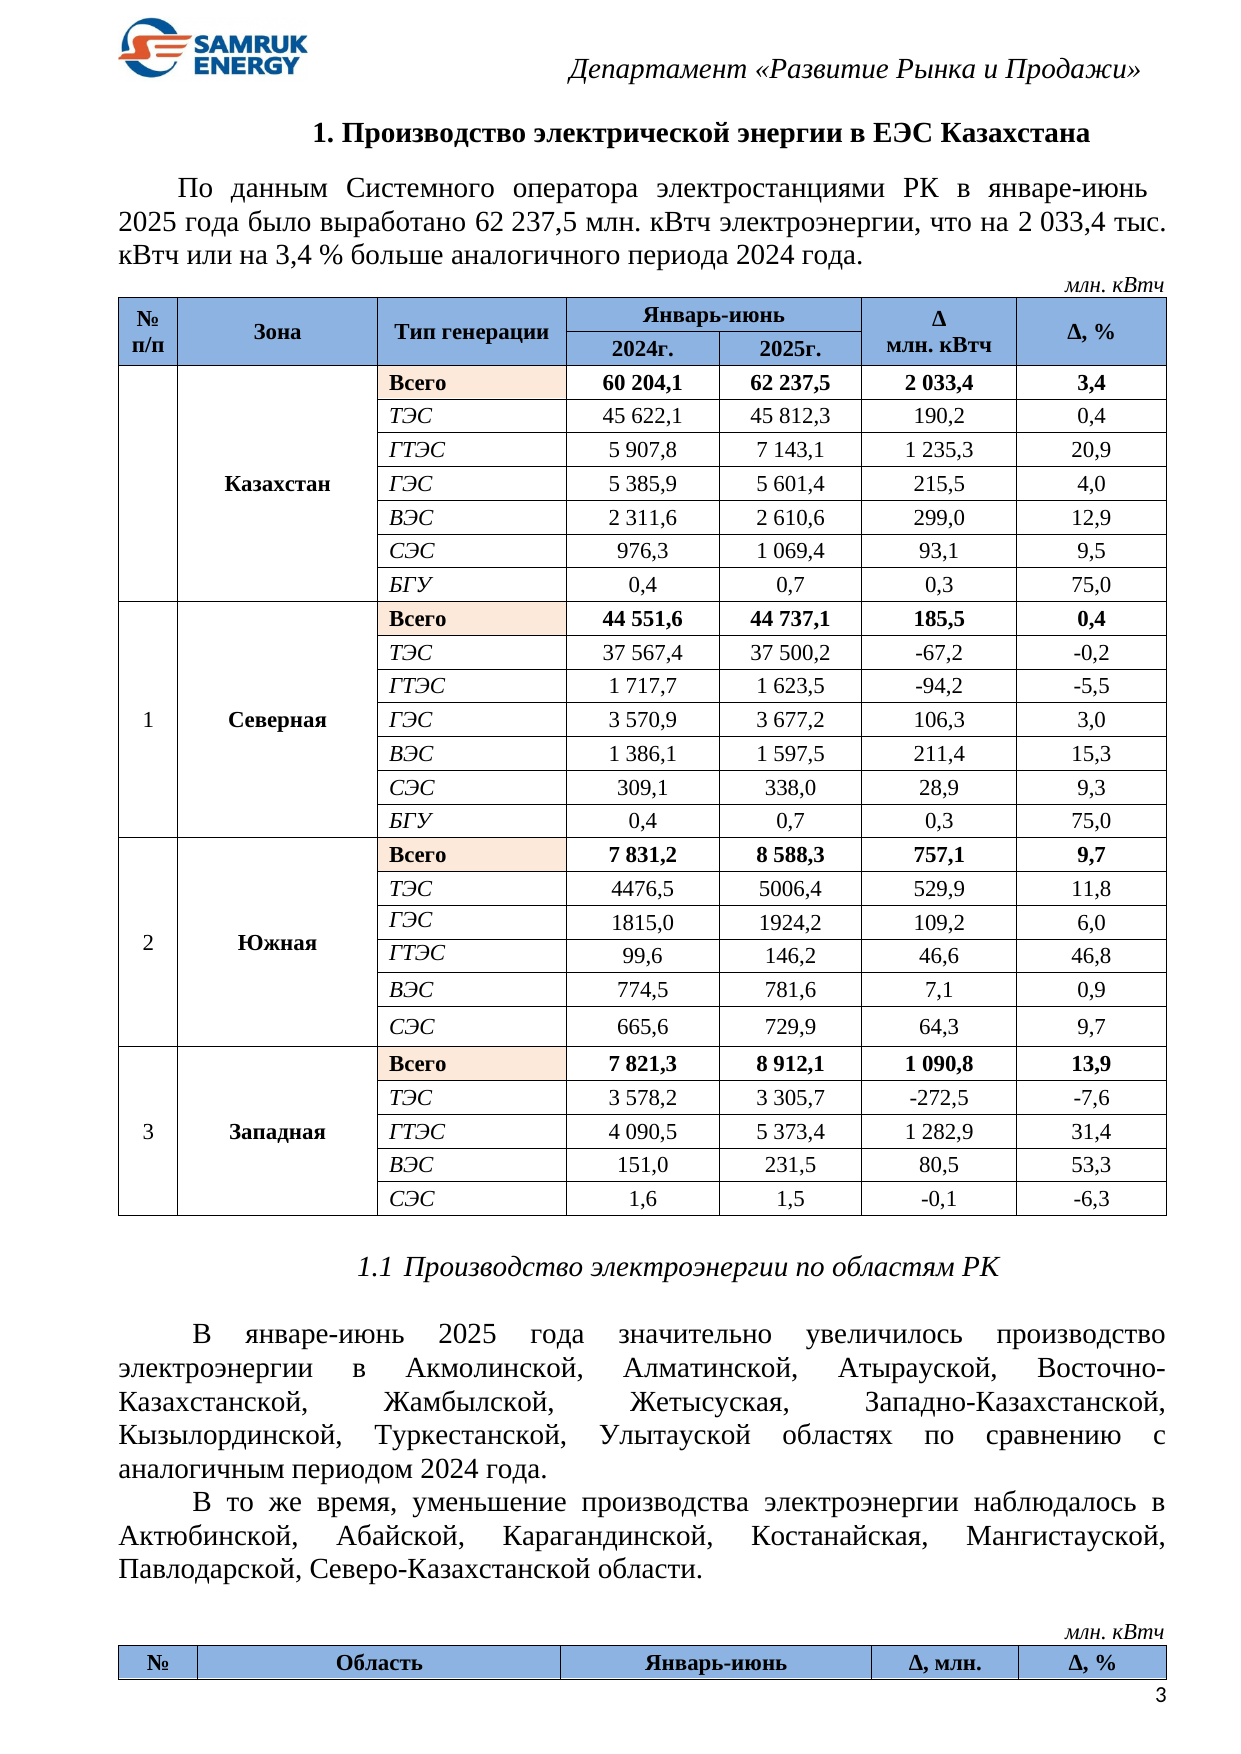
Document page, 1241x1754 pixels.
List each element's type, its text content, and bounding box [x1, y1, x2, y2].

subtitle Производство электрической энергии в ЕЭС Казахстана [118, 115, 1167, 149]
table_cell 99,6 [567, 940, 719, 972]
table_header Δ, % [1017, 298, 1166, 365]
table_cell 976,3 [567, 535, 719, 567]
table_cell ТЭС [378, 636, 566, 668]
table_cell -7,6 [1017, 1081, 1166, 1114]
table_cell 11,8 [1017, 872, 1166, 905]
table_cell СЭС [378, 1007, 566, 1046]
table_cell 5006,4 [720, 872, 861, 905]
table_cell 1 282,9 [862, 1115, 1016, 1147]
table_cell 5 601,4 [720, 467, 861, 500]
table_cell [119, 366, 177, 601]
table_cell 20,9 [1017, 433, 1166, 466]
table_cell 1,6 [567, 1182, 719, 1215]
table_cell ГТЭС [378, 1115, 566, 1147]
table_cell 75,0 [1017, 568, 1166, 601]
table_cell 0,7 [720, 568, 861, 601]
table_cell 7 143,1 [720, 433, 861, 466]
table_cell 2 311,6 [567, 501, 719, 533]
table_cell 1924,2 [720, 906, 861, 938]
table_cell 9,5 [1017, 535, 1166, 567]
table_cell 2 033,4 [862, 366, 1016, 398]
table_cell 2025г. [720, 332, 861, 365]
table_cell 1 597,5 [720, 737, 861, 770]
picture [118, 17, 308, 82]
table_cell 8 912,1 [720, 1047, 861, 1080]
table_cell 5 373,4 [720, 1115, 861, 1147]
table_cell 53,3 [1017, 1149, 1166, 1181]
table_cell ГТЭС [378, 670, 566, 702]
table_cell 665,6 [567, 1007, 719, 1046]
table_cell ГТЭС [378, 433, 566, 466]
table_cell Всего [378, 1047, 566, 1080]
table_cell 3 [119, 1047, 177, 1215]
table_cell 62 237,5 [720, 366, 861, 398]
table_cell -0,2 [1017, 636, 1166, 668]
table_cell СЭС [378, 1182, 566, 1215]
table_cell 4,0 [1017, 467, 1166, 500]
table_cell 729,9 [720, 1007, 861, 1046]
table_header Δ, млн. кВтч [872, 1646, 1018, 1678]
table_cell 45 812,3 [720, 400, 861, 432]
table_cell 0,3 [862, 805, 1016, 837]
table_cell 529,9 [862, 872, 1016, 905]
table_cell 6,0 [1017, 906, 1166, 938]
table_cell 185,5 [862, 602, 1016, 635]
table_header Январь-июнь [567, 298, 861, 331]
table_cell 231,5 [720, 1149, 861, 1181]
table_cell 28,9 [862, 771, 1016, 803]
subtitle Производство электроэнергии по областям РК [192, 1249, 1167, 1283]
table_cell 309,1 [567, 771, 719, 803]
table_cell 2 610,6 [720, 501, 861, 533]
table_cell ВЭС [378, 973, 566, 1006]
text млн. кВтч [118, 1618, 1167, 1645]
table_cell 106,3 [862, 703, 1016, 736]
table_cell 7,1 [862, 973, 1016, 1006]
table_cell -5,5 [1017, 670, 1166, 702]
table_cell 3,0 [1017, 703, 1166, 736]
table_cell 46,6 [862, 940, 1016, 972]
table_cell 774,5 [567, 973, 719, 1006]
table_header № п/п [119, 298, 177, 365]
table_cell 31,4 [1017, 1115, 1166, 1147]
table_cell БГУ [378, 568, 566, 601]
table_cell 0,9 [1017, 973, 1166, 1006]
table_cell 299,0 [862, 501, 1016, 533]
table_cell 13,9 [1017, 1047, 1166, 1080]
table_cell 781,6 [720, 973, 861, 1006]
table_cell ГТЭС [378, 940, 566, 972]
table_cell 190,2 [862, 400, 1016, 432]
list В то же время, уменьшение производства электроэнергии наблюдалось в Актюбинской, Абайской, Карагандинской, Костанайская, Мангистауской, Павлодарской, Северо-Казахстанской области. [118, 1484, 1167, 1585]
table_cell Всего [378, 366, 566, 398]
table_cell ТЭС [378, 400, 566, 432]
table_cell ТЭС [378, 1081, 566, 1114]
table_cell 4476,5 [567, 872, 719, 905]
table_cell Всего [378, 602, 566, 635]
table_cell СЭС [378, 771, 566, 803]
table_cell 46,8 [1017, 940, 1166, 972]
table_cell Всего [378, 838, 566, 871]
text По данным Системного оператора электростанциями РК в январе-июнь 2025 года было выработано 62 237,5 млн. кВтч электроэнергии, что на 2 033,4 тыс. кВтч или на 3,4 % больше аналогичного периода 2024 года. [118, 170, 1167, 271]
table_cell 1 069,4 [720, 535, 861, 567]
table_cell 8 588,3 [720, 838, 861, 871]
table_header Δ млн. кВтч [862, 298, 1016, 365]
table_cell 2024г. [567, 332, 719, 365]
table_cell 4 090,5 [567, 1115, 719, 1147]
table_header Область [198, 1646, 560, 1678]
table_cell Казахстан [178, 366, 377, 601]
table_cell 9,7 [1017, 838, 1166, 871]
table_cell 757,1 [862, 838, 1016, 871]
table_cell ГЭС [378, 703, 566, 736]
table_cell 0,4 [567, 568, 719, 601]
table_cell 9,7 [1017, 1007, 1166, 1046]
table_cell 9,3 [1017, 771, 1166, 803]
table_cell -272,5 [862, 1081, 1016, 1114]
table_cell 0,4 [1017, 602, 1166, 635]
table_cell 0,4 [1017, 400, 1166, 432]
table_cell 5 385,9 [567, 467, 719, 500]
table_cell 1 717,7 [567, 670, 719, 702]
table_cell 12,9 [1017, 501, 1166, 533]
table_cell 64,3 [862, 1007, 1016, 1046]
table_cell 0,7 [720, 805, 861, 837]
text млн. кВтч [118, 271, 1167, 297]
table_header Январь-июнь [561, 1646, 871, 1678]
table_cell ВЭС [378, 1149, 566, 1181]
table_cell 0,4 [567, 805, 719, 837]
table_cell 3 677,2 [720, 703, 861, 736]
table_cell -94,2 [862, 670, 1016, 702]
table_cell 1 090,8 [862, 1047, 1016, 1080]
table_cell БГУ [378, 805, 566, 837]
table_cell 2 [119, 838, 177, 1046]
table_cell 146,2 [720, 940, 861, 972]
table_cell ВЭС [378, 501, 566, 533]
table_cell Южная [178, 838, 377, 1046]
table_cell 45 622,1 [567, 400, 719, 432]
table_cell 3,4 [1017, 366, 1166, 398]
table_header Δ, % [1019, 1646, 1166, 1678]
table_cell Северная [178, 602, 377, 837]
table_cell ВЭС [378, 737, 566, 770]
table_cell ГЭС [378, 906, 566, 938]
list В январе-июнь 2025 года значительно увеличилось производство электроэнергии в Акмолинской, Алматинской, Атырауской, Восточно-Казахстанской, Жамбылской, Жетысуская, Западно-Казахстанской, Кызылординской, Туркестанской, Улытауской областях по сравнению с аналогичным периодом 2024 года. [118, 1317, 1167, 1484]
table_cell 44 737,1 [720, 602, 861, 635]
table_cell ГЭС [378, 467, 566, 500]
table_cell 37 500,2 [720, 636, 861, 668]
table_header Зона [178, 298, 377, 365]
table_cell 80,5 [862, 1149, 1016, 1181]
table_cell 1815,0 [567, 906, 719, 938]
table_cell 3 305,7 [720, 1081, 861, 1114]
table_cell ТЭС [378, 872, 566, 905]
table_cell 0,3 [862, 568, 1016, 601]
table_cell -6,3 [1017, 1182, 1166, 1215]
table_cell 338,0 [720, 771, 861, 803]
table_header № п/п [119, 1646, 197, 1678]
table_cell 1 [119, 602, 177, 837]
table_cell 75,0 [1017, 805, 1166, 837]
table_cell 44 551,6 [567, 602, 719, 635]
table_header Тип генерации [378, 298, 566, 365]
table_cell 7 821,3 [567, 1047, 719, 1080]
table_cell 1 623,5 [720, 670, 861, 702]
table_cell 93,1 [862, 535, 1016, 567]
table_cell 37 567,4 [567, 636, 719, 668]
table_cell 1 235,3 [862, 433, 1016, 466]
table_cell 211,4 [862, 737, 1016, 770]
table_cell 1 386,1 [567, 737, 719, 770]
table_cell Западная [178, 1047, 377, 1215]
table_cell 60 204,1 [567, 366, 719, 398]
table_cell СЭС [378, 535, 566, 567]
table_cell 3 570,9 [567, 703, 719, 736]
table_cell 15,3 [1017, 737, 1166, 770]
table_cell 1,5 [720, 1182, 861, 1215]
table_cell 5 907,8 [567, 433, 719, 466]
table_cell 109,2 [862, 906, 1016, 938]
table_cell -67,2 [862, 636, 1016, 668]
table_cell 151,0 [567, 1149, 719, 1181]
table_cell 3 578,2 [567, 1081, 719, 1114]
table_cell 215,5 [862, 467, 1016, 500]
table_cell 7 831,2 [567, 838, 719, 871]
table_cell -0,1 [862, 1182, 1016, 1215]
